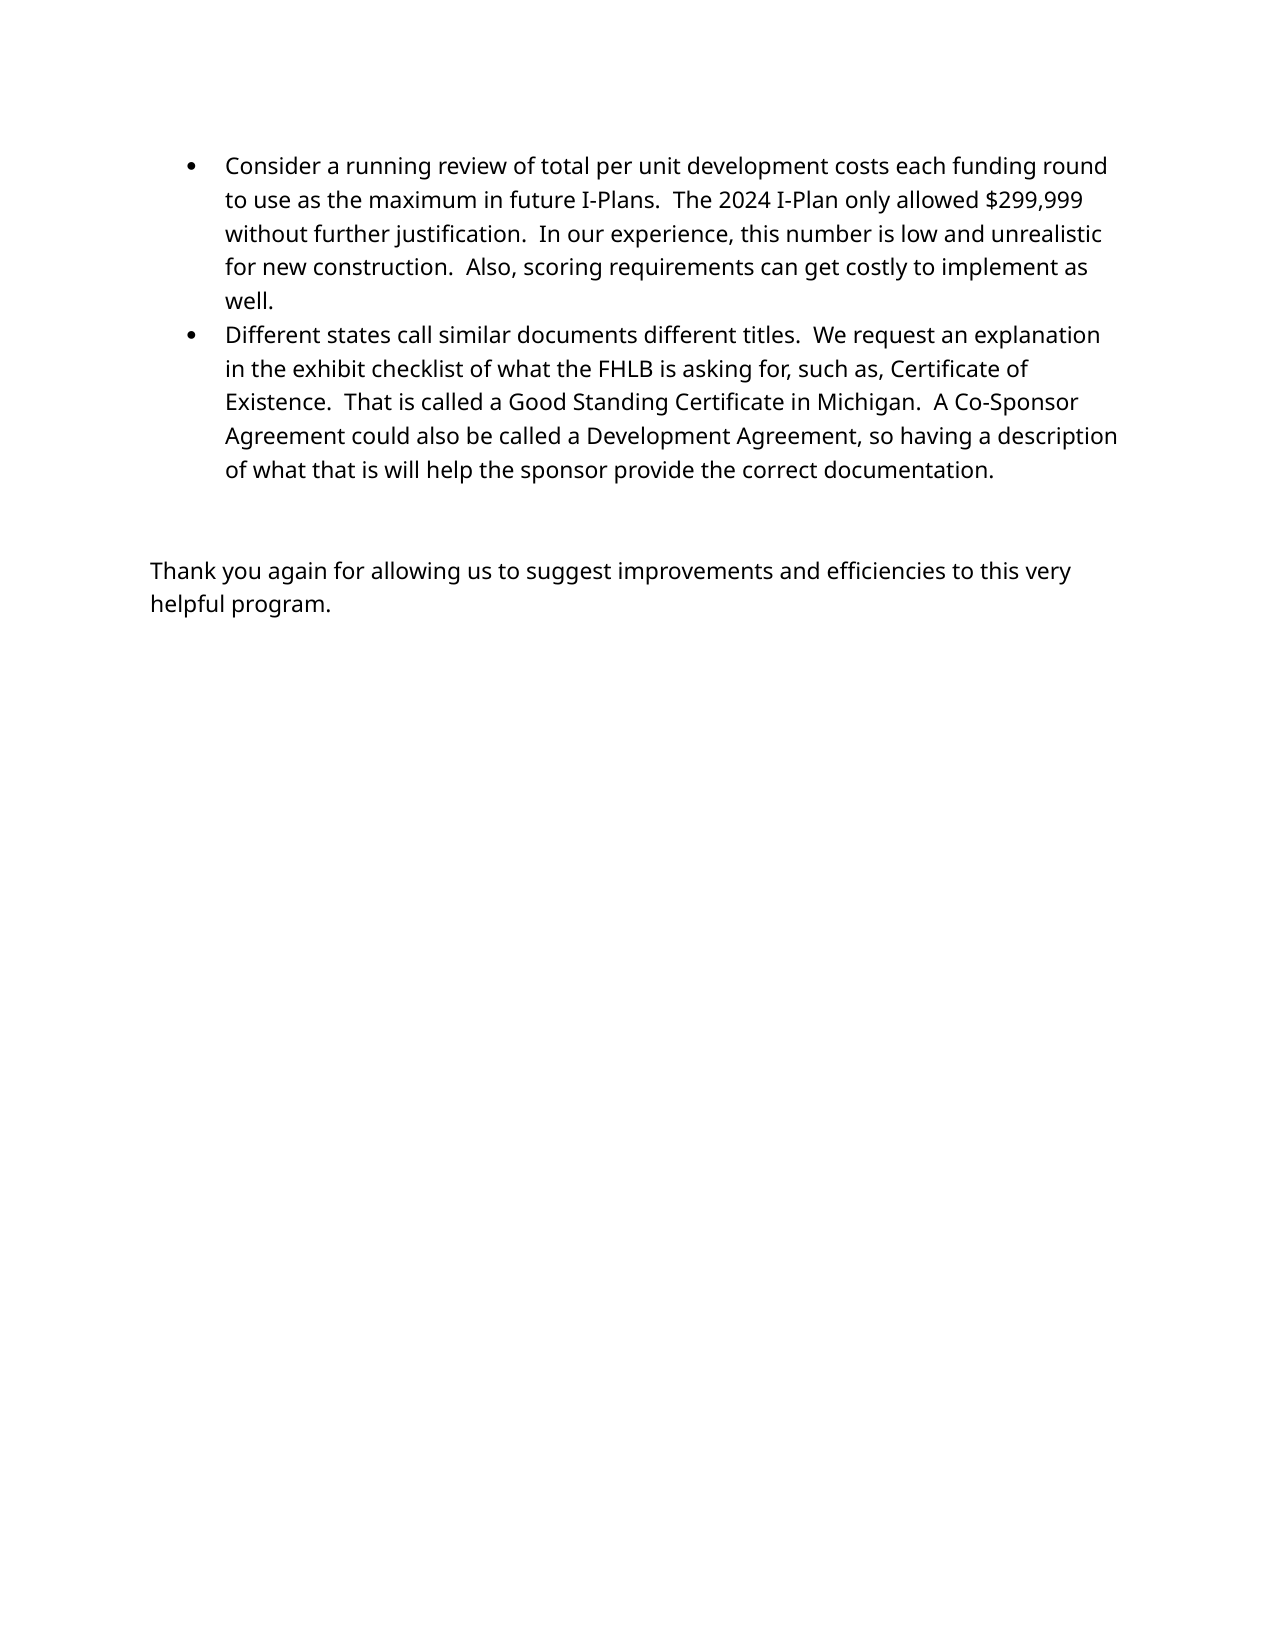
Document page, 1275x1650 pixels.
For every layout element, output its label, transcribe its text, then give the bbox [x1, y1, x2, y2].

text Thank you again for allowing us to suggest improvements and efficiencies to this very helpful program. [150, 554, 1125, 619]
list Consider a running review of total per unit development costs each funding round to use as the maximum in future I-Plans. The 2024 I-Plan only allowed $299,999 without further justification. In our experience, this number is low and unrealistic for new construction. Also, scoring requirements can get costly to implement as well. [187, 150, 1125, 316]
list Different states call similar documents different titles. We request an explanation in the exhibit checklist of what the FHLB is asking for, such as, Certificate of Existence. That is called a Good Standing Certificate in Michigan. A Co-Sponsor Agreement could also be called a Development Agreement, so having a description of what that is will help the sponsor provide the correct documentation. [187, 319, 1125, 485]
